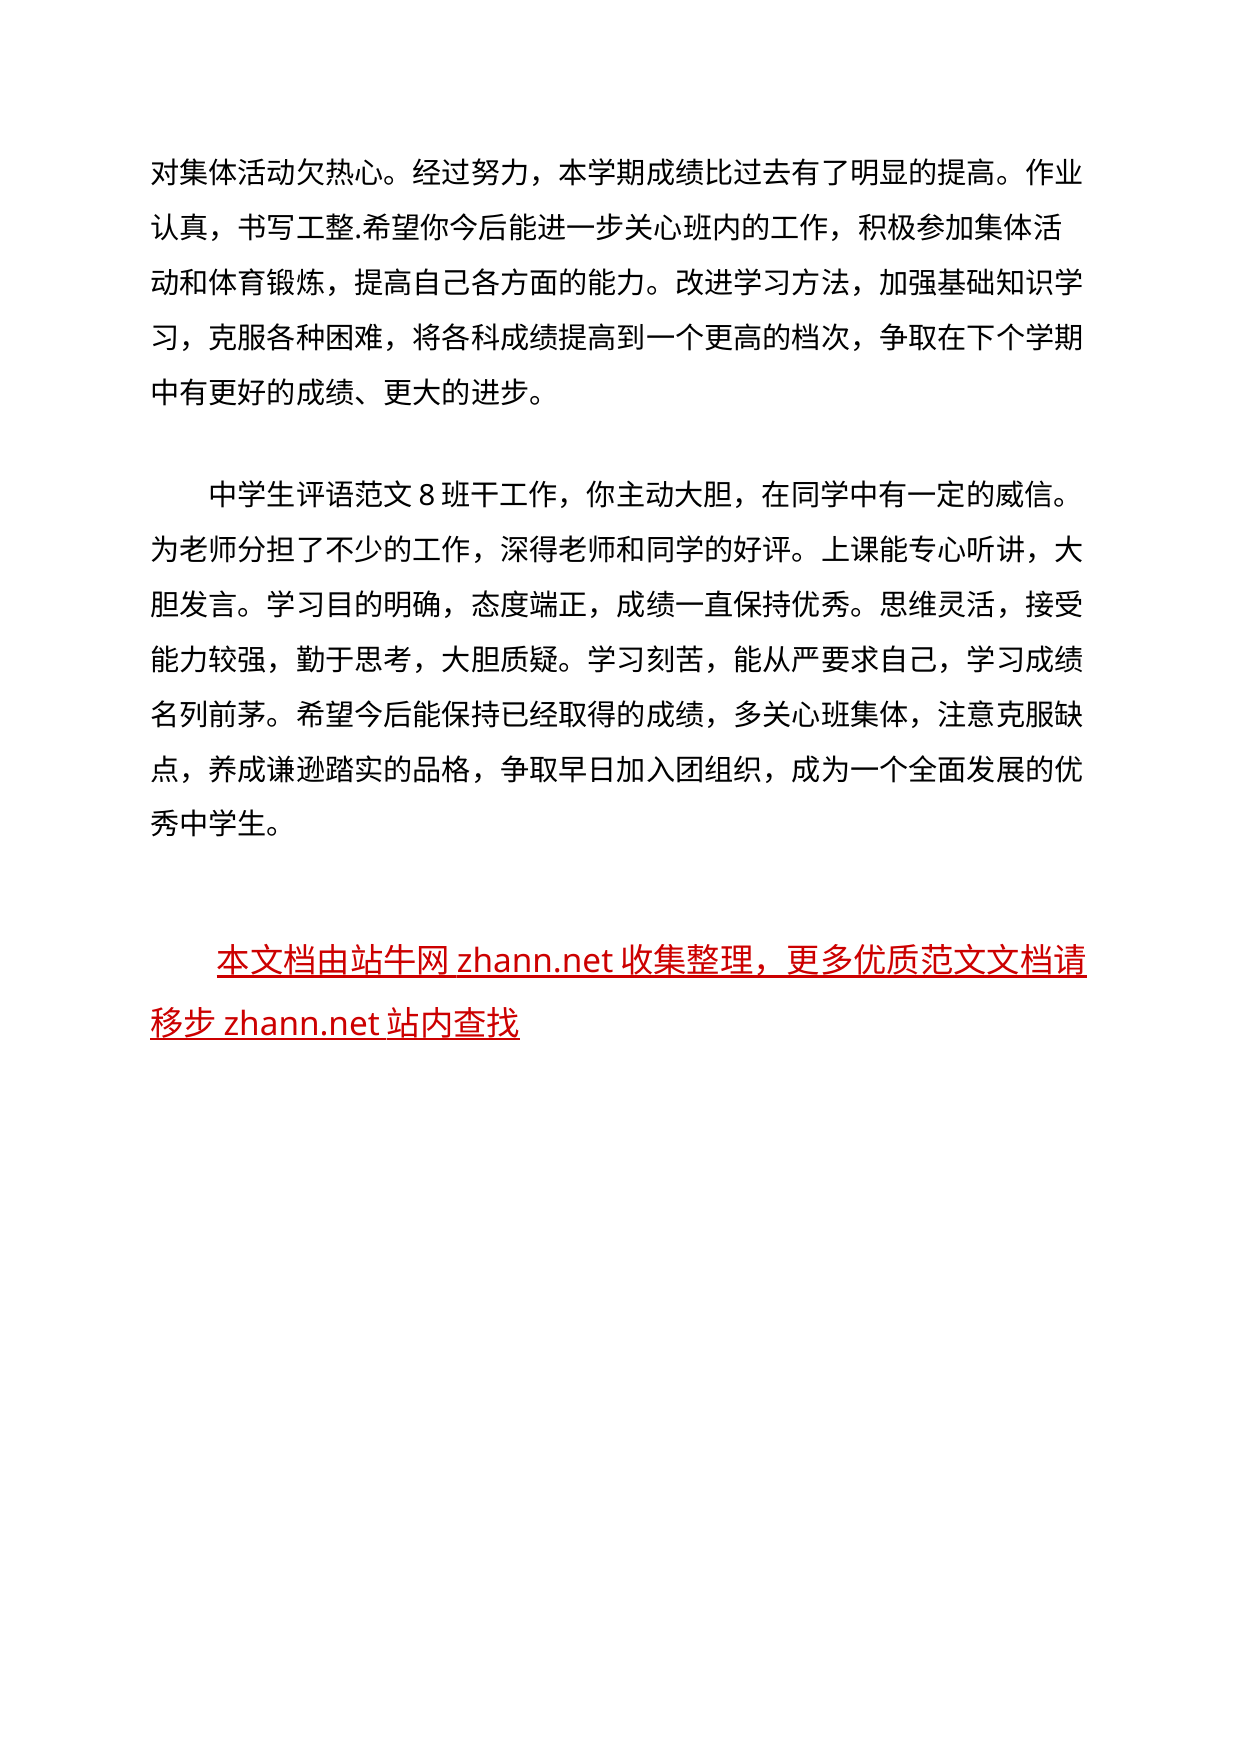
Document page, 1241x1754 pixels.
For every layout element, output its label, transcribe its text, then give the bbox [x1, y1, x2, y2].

text 本文档由站牛网zhann.net收集整理，更多优质范文文档请移步zhann.net站内查找 [150, 934, 1090, 1045]
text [150, 150, 1090, 412]
text 中学生评语范文8班干工作，你主动大胆，在同学中有一定的威信。为老师分担了不少的工作，深得老师和同学的好评。上课能专心听讲，大胆发言。学习目的明确，态度端正，成绩一直保持优秀。思维灵活，接受能力较强，勤于思考，大胆质疑。学习刻苦，能从严要求自己，学习成绩名列前茅。希望今后能保持已经取得的成绩，多关心班集体，注意克服缺点，养成谦逊踏实的品格，争取早日加入团组织，成为一个全面发展的优秀中学生。 [150, 471, 1090, 843]
